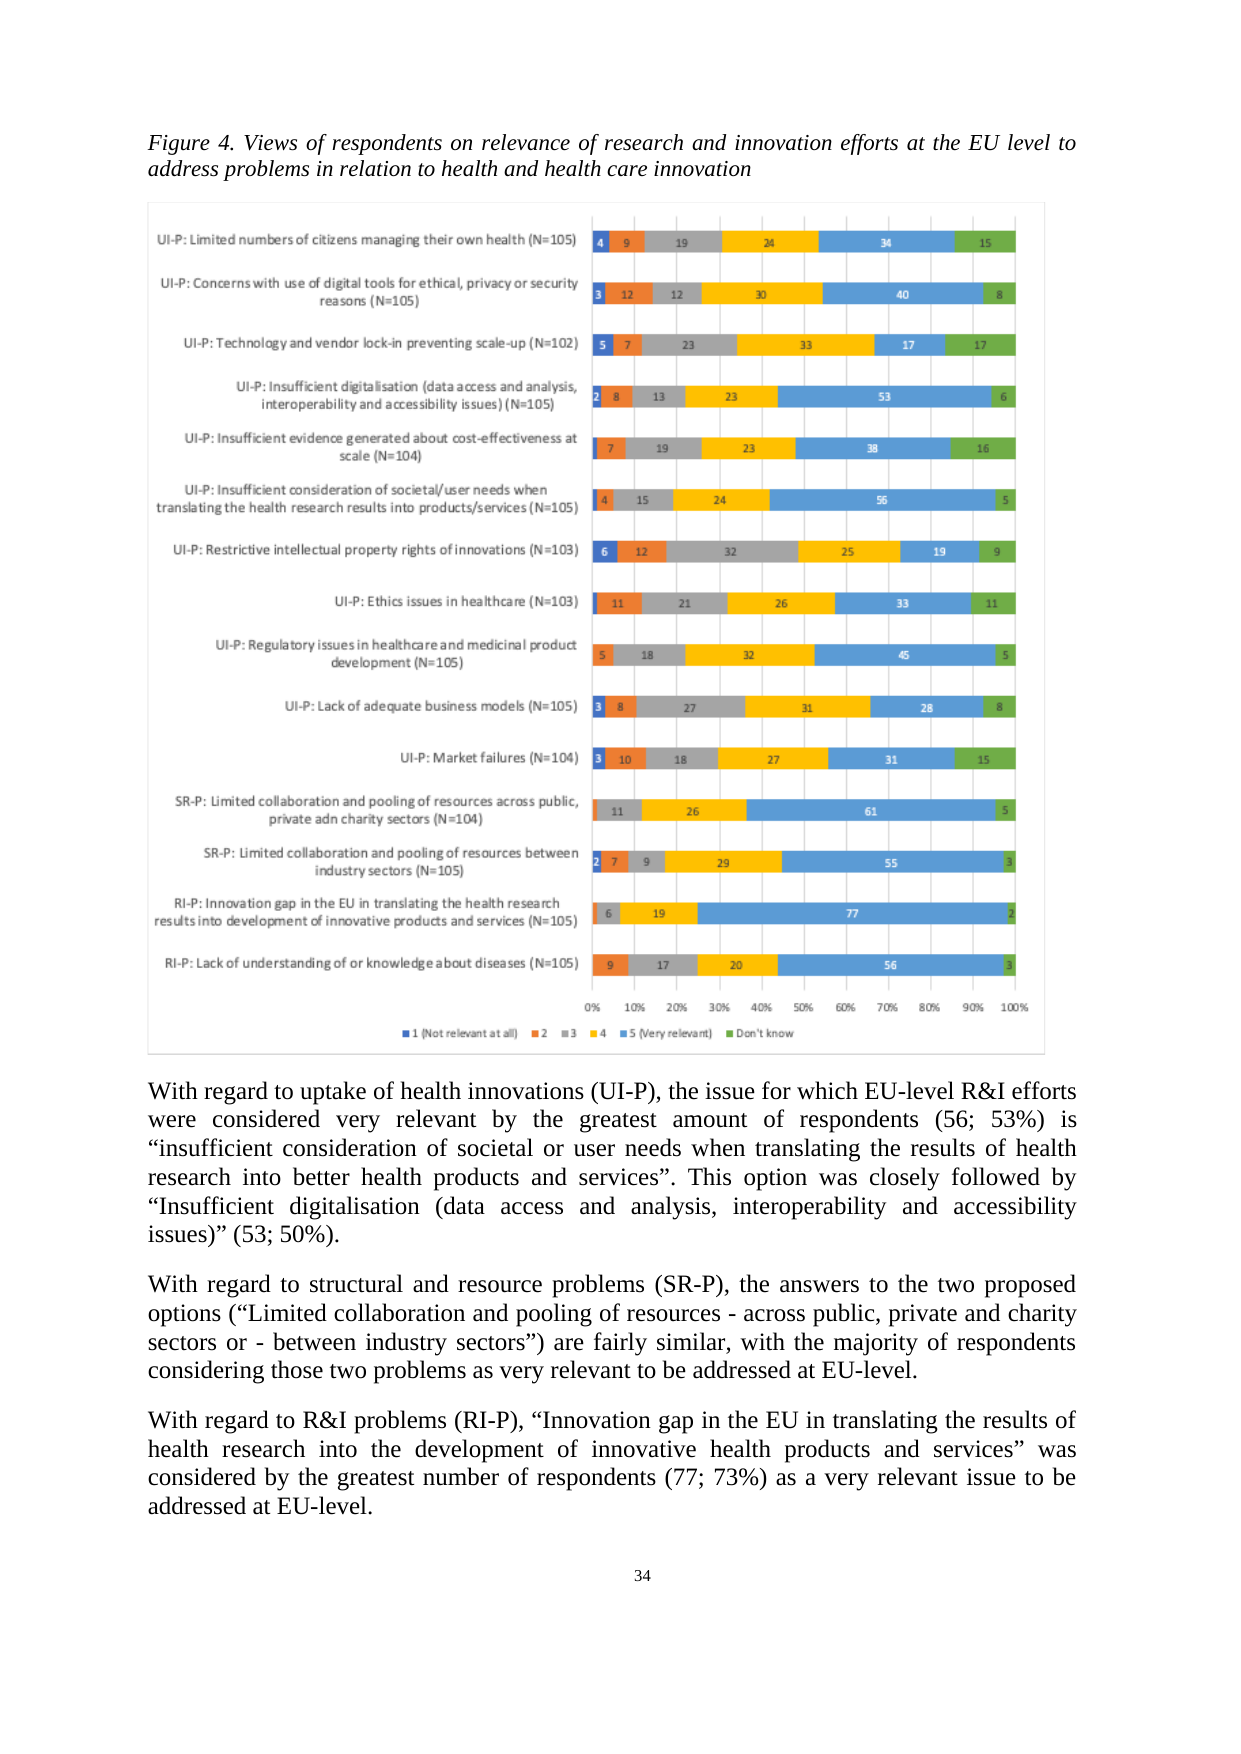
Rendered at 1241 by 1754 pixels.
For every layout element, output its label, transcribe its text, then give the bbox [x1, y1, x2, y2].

picture [147, 202, 1046, 1055]
text Figure 4. Views of respondents on relevance of research and innovation efforts at the EU level to address problems in relation to health and health care innovation [148, 128, 1078, 181]
text With regard to structural and resource problems (SR-P), the answers to the two proposed options (“Limited collaboration and pooling of resources - across public, private and charity sectors or - between industry sectors”) are fairly similar, with the majority of respondents considering those two problems as very relevant to be addressed at EU-level. [148, 1269, 1078, 1384]
text With regard to uptake of health innovations (UI-P), the issue for which EU-level R&I efforts were considered very relevant by the greatest amount of respondents (56; 53%) is “insufficient consideration of societal or user needs when translating the results of health research into better health products and services”. This option was closely followed by “Insufficient digitalisation (data access and analysis, interoperability and accessibility issues)” (53; 50%). [148, 1076, 1078, 1248]
text With regard to R&I problems (RI-P), “Innovation gap in the EU in translating the results of health research into the development of innovative health products and services” was considered by the greatest number of respondents (77; 73%) as a very relevant issue to be addressed at EU-level. [148, 1405, 1078, 1520]
